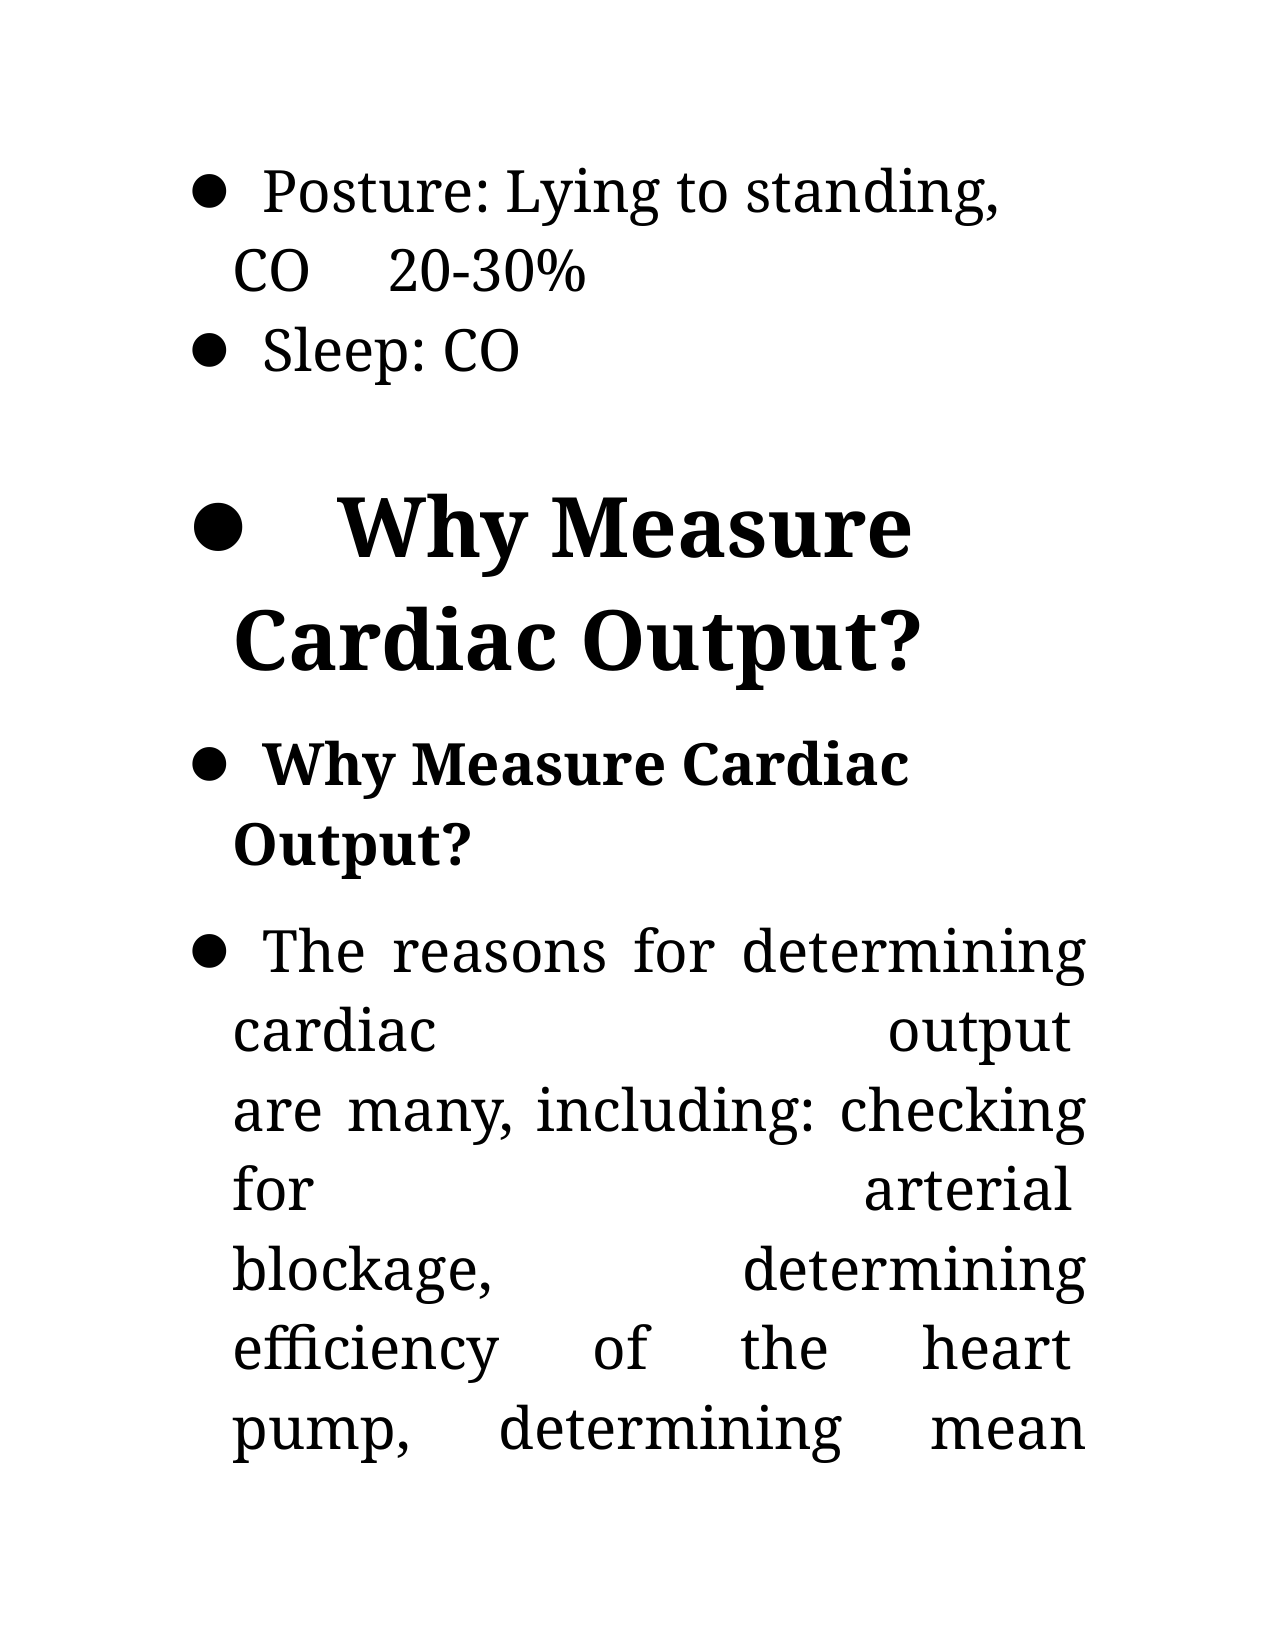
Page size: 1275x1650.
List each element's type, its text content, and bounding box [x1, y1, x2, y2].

list Why Measure Cardiac Output? [187, 468, 1087, 723]
list Sleep: CO [187, 309, 1087, 388]
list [187, 910, 1087, 1466]
list Why Measure Cardiac Output? [187, 723, 1087, 910]
list Posture: Lying to standing, CO 20-30% [187, 150, 1087, 309]
